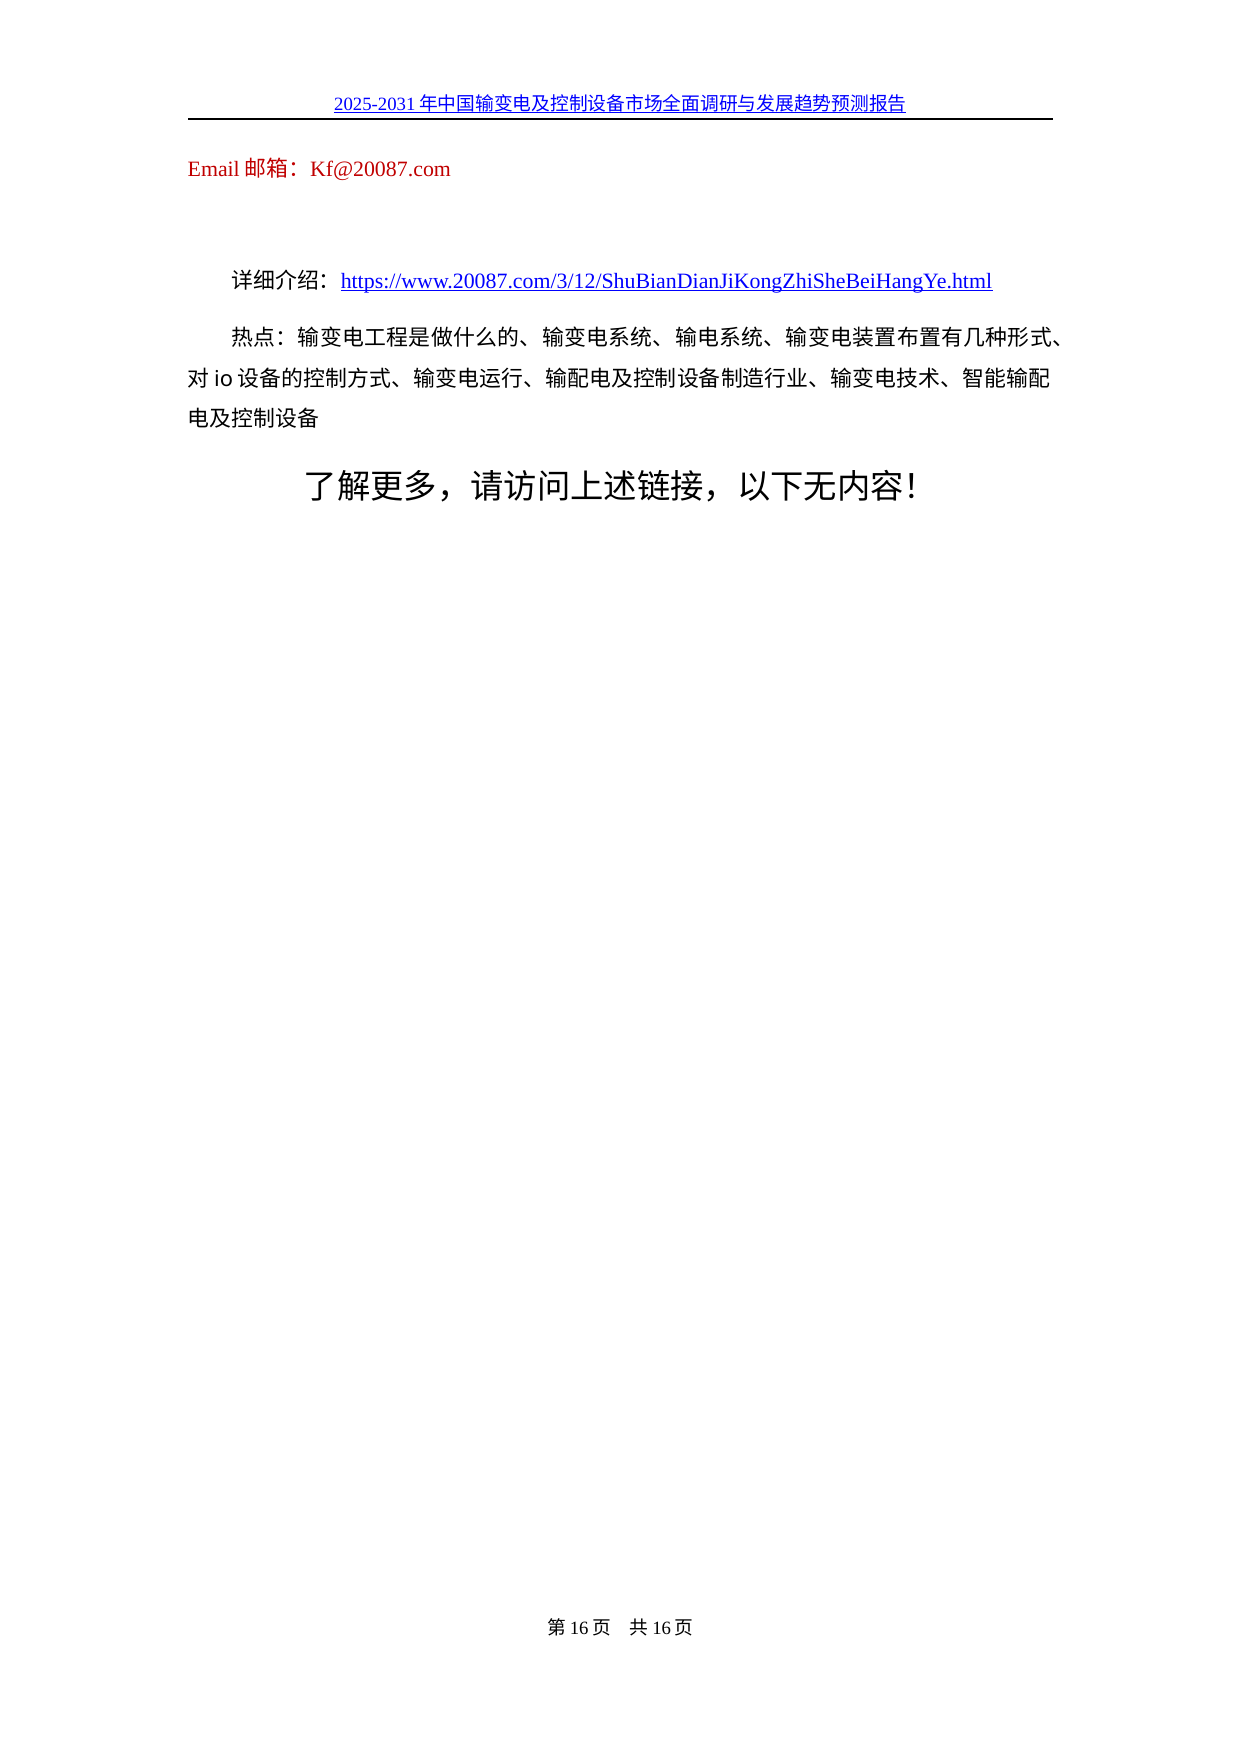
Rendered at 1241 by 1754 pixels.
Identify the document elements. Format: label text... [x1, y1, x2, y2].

text 详细介绍：https://www.20087.com/3/12/ShuBianDianJiKongZhiSheBeiHangYe.html [187, 263, 1053, 296]
title 了解更多，请访问上述链接，以下无内容！ [187, 451, 1053, 516]
text 热点：输变电工程是做什么的、输变电系统、输电系统、输变电装置布置有几种形式、对io设备的控制方式、输变电运行、输配电及控制设备制造行业、输变电技术、智能输配电及控制设备 [187, 320, 1053, 433]
text Email邮箱：Kf@20087.com [187, 150, 1053, 183]
